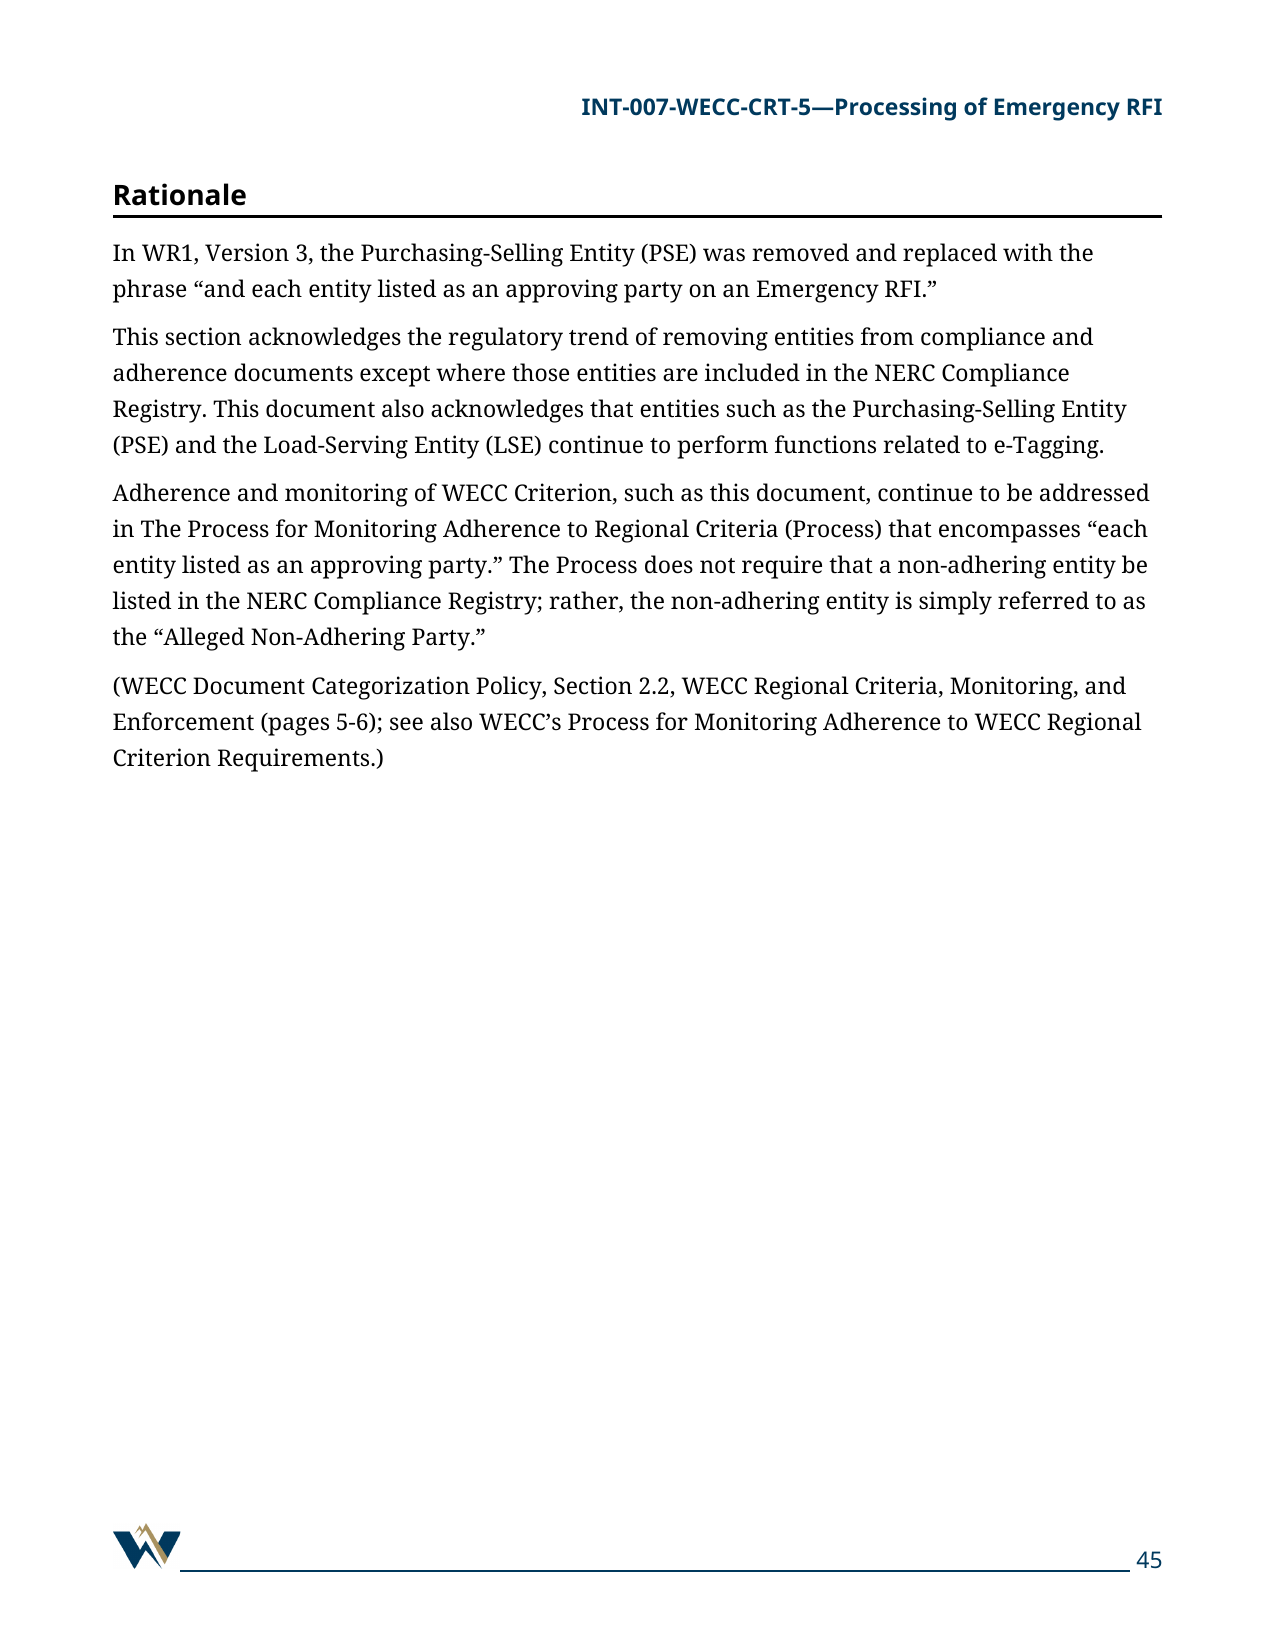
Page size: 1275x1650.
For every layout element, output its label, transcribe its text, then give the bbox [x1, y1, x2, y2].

text This section acknowledges the regulatory trend of removing entities from compliance and adherence documents except where those entities are included in the NERC Compliance Registry. This document also acknowledges that entities such as the Purchasing-Selling Entity (PSE) and the Load-Serving Entity (LSE) continue to perform functions related to e-Tagging. [112, 321, 1162, 460]
text (WECC Document Categorization Policy, Section 2.2, WECC Regional Criteria, Monitoring, and Enforcement (pages 5-6); see also WECC’s Process for Monitoring Adherence to WECC Regional Criterion Requirements.) [112, 669, 1162, 773]
text Adherence and monitoring of WECC Criterion, such as this document, continue to be addressed in The Process for Monitoring Adherence to Regional Criteria (Process) that encompasses “each entity listed as an approving party.” The Process does not require that a non-adhering entity be listed in the NERC Compliance Registry; rather, the non-adhering entity is simply referred to as the “Alleged Non-Adhering Party.” [112, 477, 1162, 652]
text In WR1, Version 3, the Purchasing-Selling Entity (PSE) was removed and replaced with the phrase “and each entity listed as an approving party on an Emergency RFI.” [112, 237, 1162, 304]
picture [112, 1523, 181, 1569]
subtitle Rationale [112, 175, 1162, 218]
